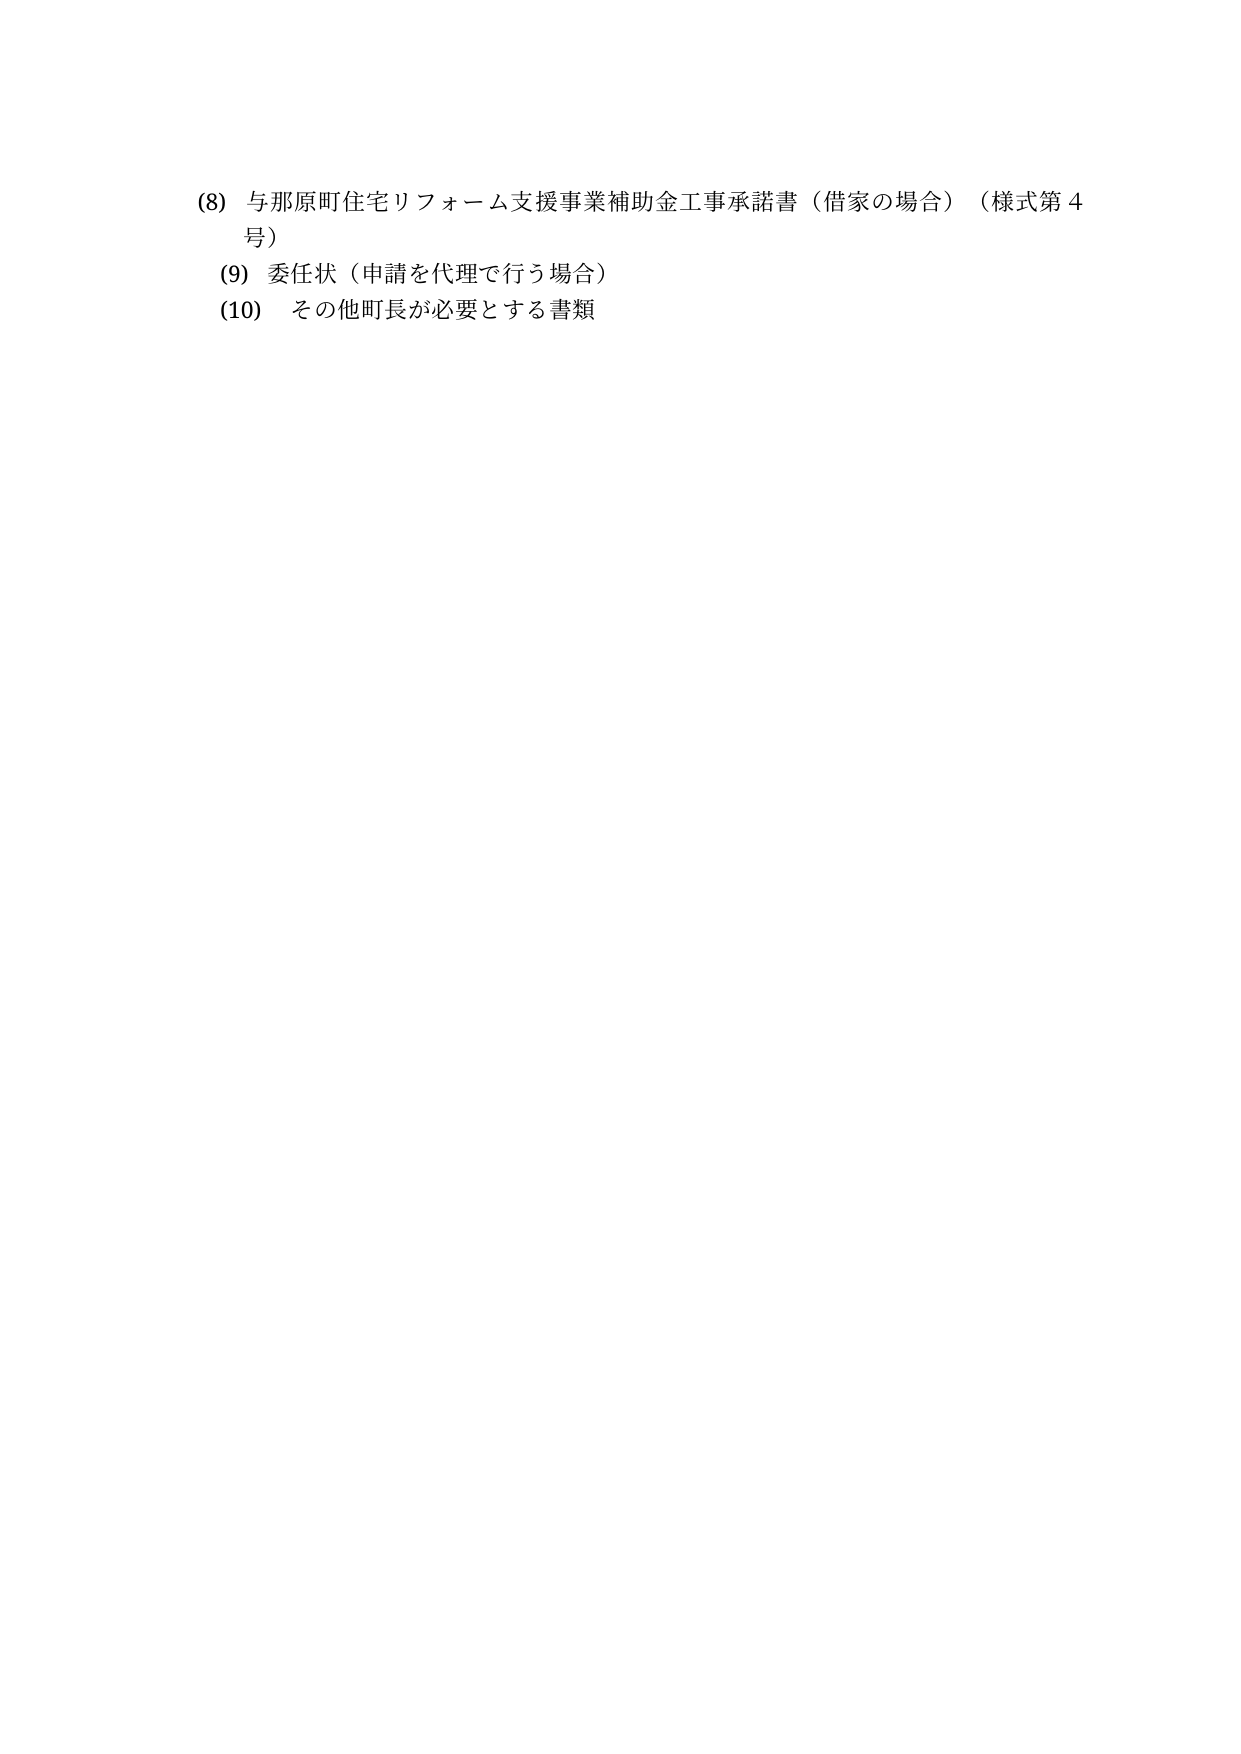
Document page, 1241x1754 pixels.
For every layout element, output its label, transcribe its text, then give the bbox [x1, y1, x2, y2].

text (10) その他町長が必要とする書類 [149, 291, 1091, 327]
text (8) 与那原町住宅リフォーム支援事業補助金工事承諾書（借家の場合）（様式第４号） [149, 182, 1091, 254]
text (9) 委任状（申請を代理で行う場合） [149, 254, 1091, 291]
